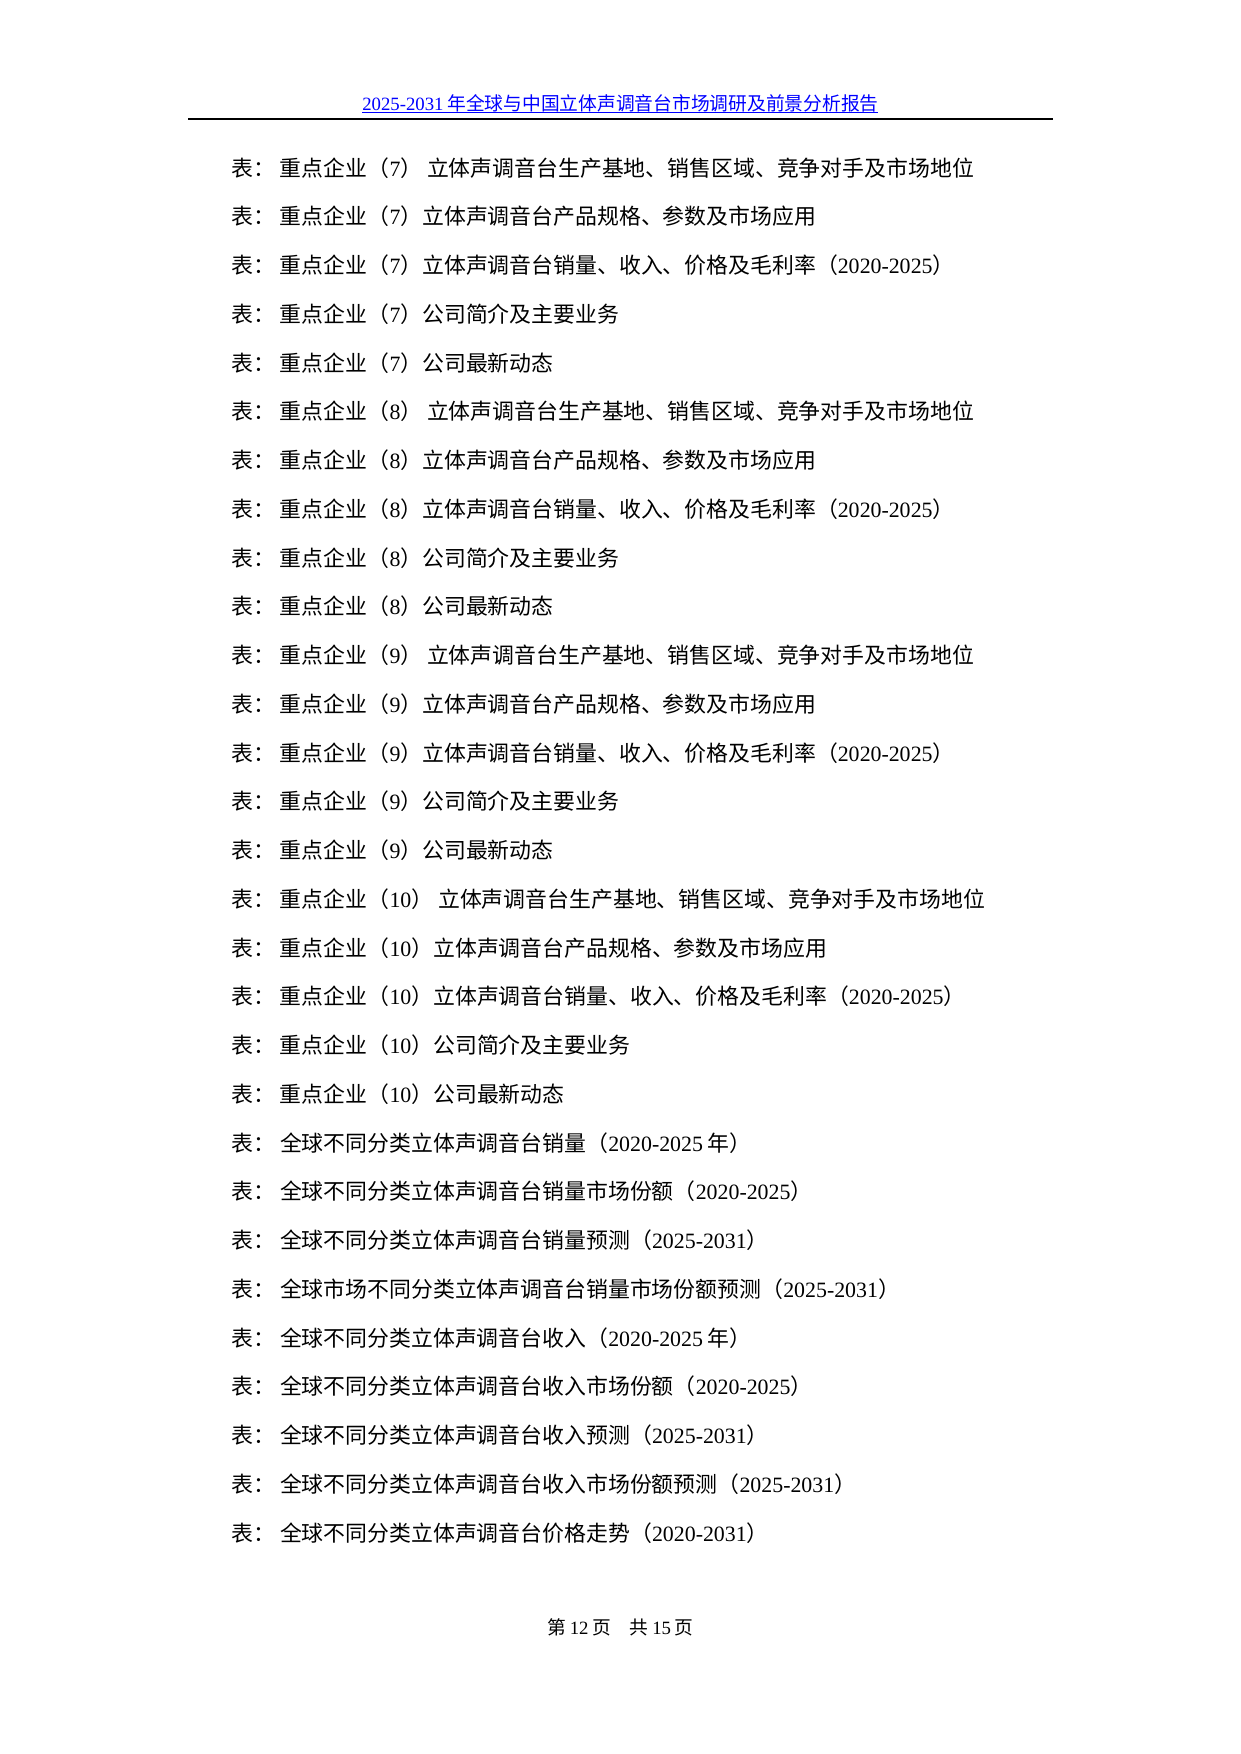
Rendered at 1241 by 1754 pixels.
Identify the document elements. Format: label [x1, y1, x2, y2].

text [187, 150, 1053, 1548]
